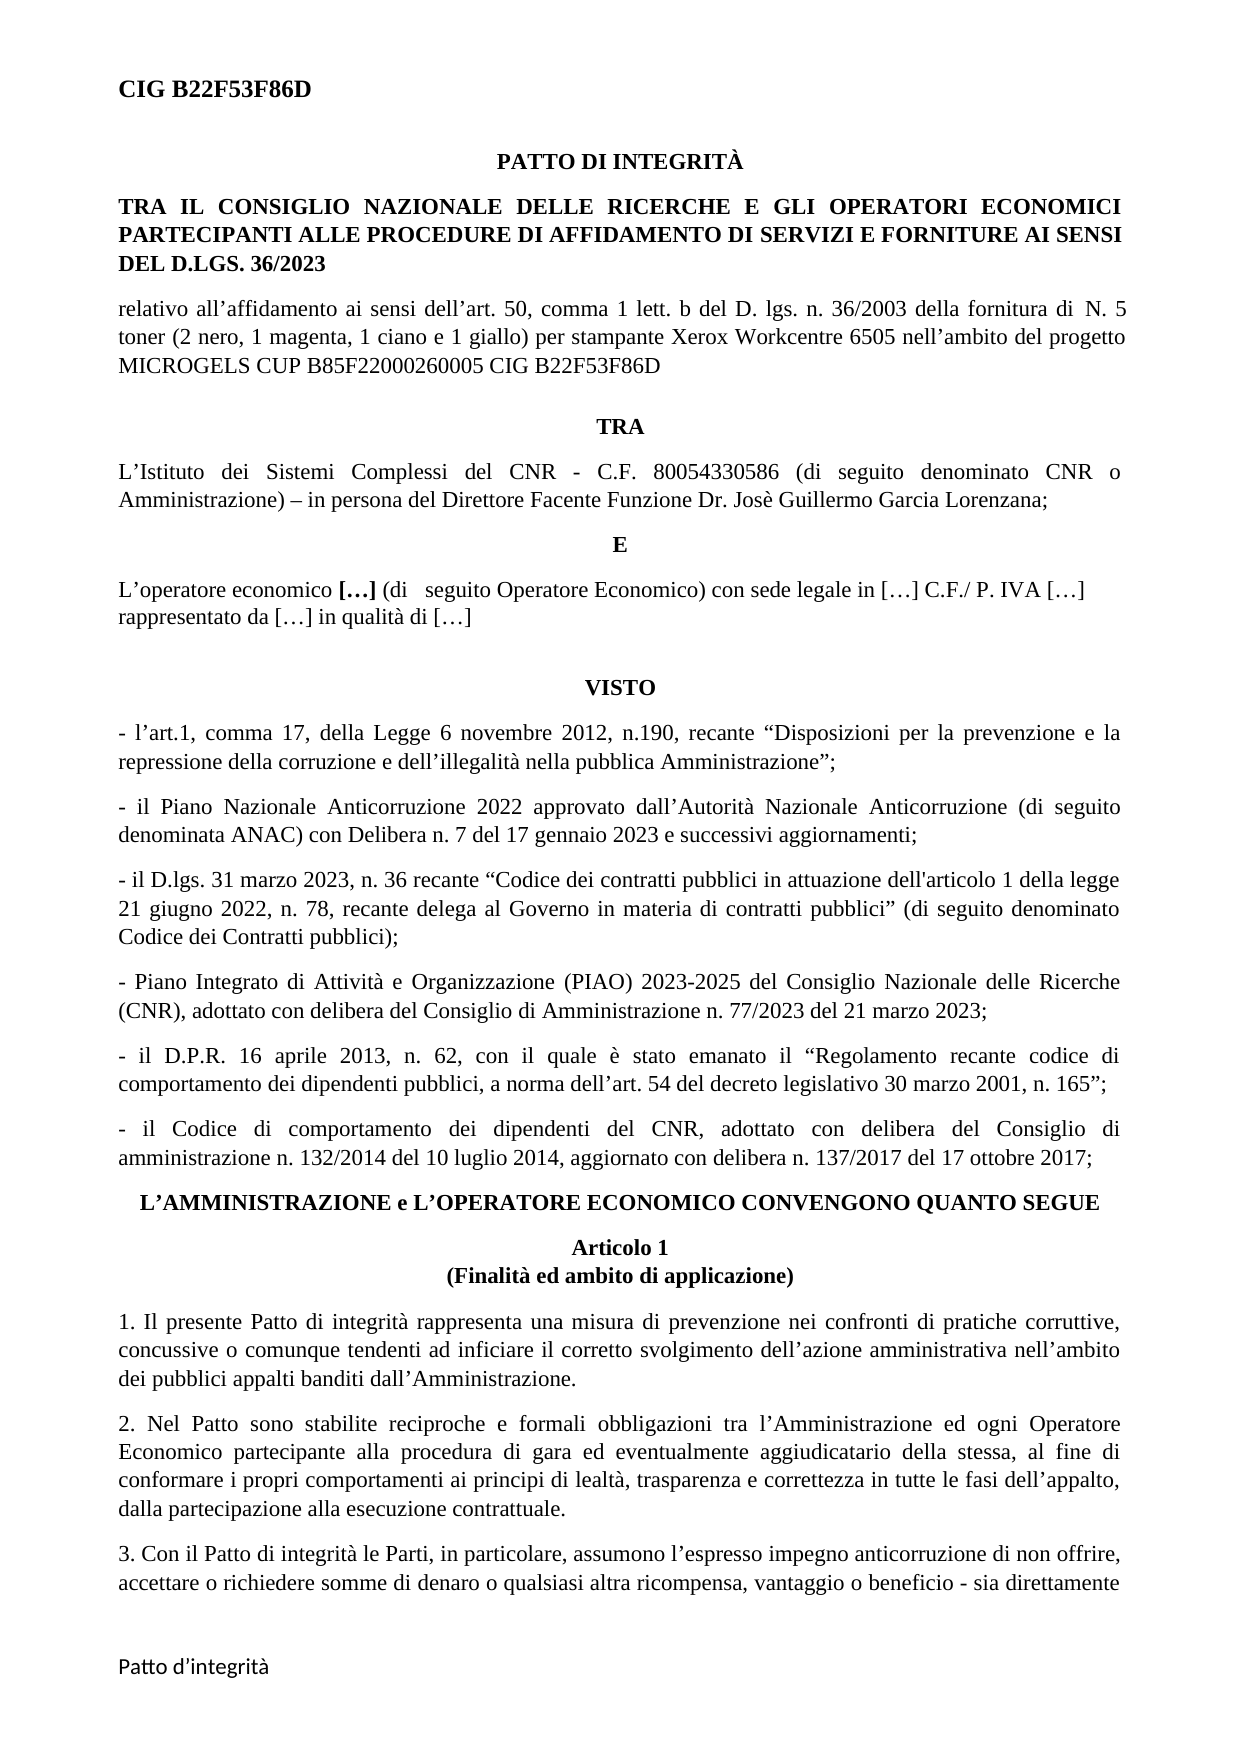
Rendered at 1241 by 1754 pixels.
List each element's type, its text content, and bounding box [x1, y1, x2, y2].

text E [118, 531, 1122, 558]
text - l’art.1, comma 17, della Legge 6 novembre 2012, n.190, recante “Disposizioni per la prevenzione e la repressione della corruzione e dell’illegalità nella pubblica Amministrazione”; [118, 719, 1122, 774]
text - il Codice di comportamento dei dipendenti del CNR, adottato con delibera del Consiglio di amministrazione n. 132/2014 del 10 luglio 2014, aggiornato con delibera n. 137/2017 del 17 ottobre 2017; [118, 1116, 1122, 1170]
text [118, 1540, 1122, 1595]
text (Finalità ed ambito di applicazione) [118, 1263, 1122, 1289]
text VISTO [118, 674, 1122, 701]
text L’Istituto dei Sistemi Complessi del CNR - C.F. 80054330586 (di seguito denominato CNR o Amministrazione) – in persona del Direttore Facente Funzione Dr. Josè Guillermo Garcia Lorenzana; [118, 458, 1122, 513]
text Articolo 1 [118, 1234, 1122, 1261]
text - il D.P.R. 16 aprile 2013, n. 62, con il quale è stato emanato il “Regolamento recante codice di comportamento dei dipendenti pubblici, a norma dell’art. 54 del decreto legislativo 30 marzo 2001, n. 165”; [118, 1042, 1122, 1097]
text - il Piano Nazionale Anticorruzione 2022 approvato dall’Autorità Nazionale Anticorruzione (di seguito denominata ANAC) con Delibera n. 7 del 17 gennaio 2023 e successivi aggiornamenti; [118, 793, 1122, 848]
text - il D.lgs. 31 marzo 2023, n. 36 recante “Codice dei contratti pubblici in attuazione dell'articolo 1 della legge 21 giugno 2022, n. 78, recante delega al Governo in materia di contratti pubblici” (di seguito denominato Codice dei Contratti pubblici); [118, 866, 1122, 950]
text L’operatore economico […] (di seguito Operatore Economico) con sede legale in […] C.F./ P. IVA […] rappresentato da […] in qualità di […] [118, 576, 1122, 629]
text TRA IL CONSIGLIO NAZIONALE DELLE RICERCHE E GLI OPERATORI ECONOMICI PARTECIPANTI ALLE PROCEDURE DI AFFIDAMENTO DI SERVIZI E FORNITURE AI SENSI DEL D.LGS. 36/2023 [118, 193, 1122, 276]
text 2. Nel Patto sono stabilite reciproche e formali obbligazioni tra l’Amministrazione ed ogni Operatore Economico partecipante alla procedura di gara ed eventualmente aggiudicatario della stessa, al fine di conformare i propri comportamenti ai principi di lealtà, trasparenza e correttezza in tutte le fasi dell’appalto, dalla partecipazione alla esecuzione contrattuale. [118, 1410, 1122, 1521]
text TRA [118, 413, 1122, 439]
text PATTO DI INTEGRITÀ [118, 148, 1122, 174]
text L’AMMINISTRAZIONE e L’OPERATORE ECONOMICO CONVENGONO QUANTO SEGUE [118, 1189, 1122, 1215]
text relativo all’affidamento ai sensi dell’art. 50, comma 1 lett. b del D. lgs. n. 36/2003 della fornitura di N. 5 toner (2 nero, 1 magenta, 1 ciano e 1 giallo) per stampante Xerox Workcentre 6505 nell’ambito del progetto MICROGELS CUP B85F22000260005 CIG B22F53F86D [118, 295, 1127, 378]
text - Piano Integrato di Attività e Organizzazione (PIAO) 2023-2025 del Consiglio Nazionale delle Ricerche (CNR), adottato con delibera del Consiglio di Amministrazione n. 77/2023 del 21 marzo 2023; [118, 968, 1122, 1023]
text 1. Il presente Patto di integrità rappresenta una misura di prevenzione nei confronti di pratiche corruttive, concussive o comunque tendenti ad inficiare il corretto svolgimento dell’azione amministrativa nell’ambito dei pubblici appalti banditi dall’Amministrazione. [118, 1308, 1122, 1391]
